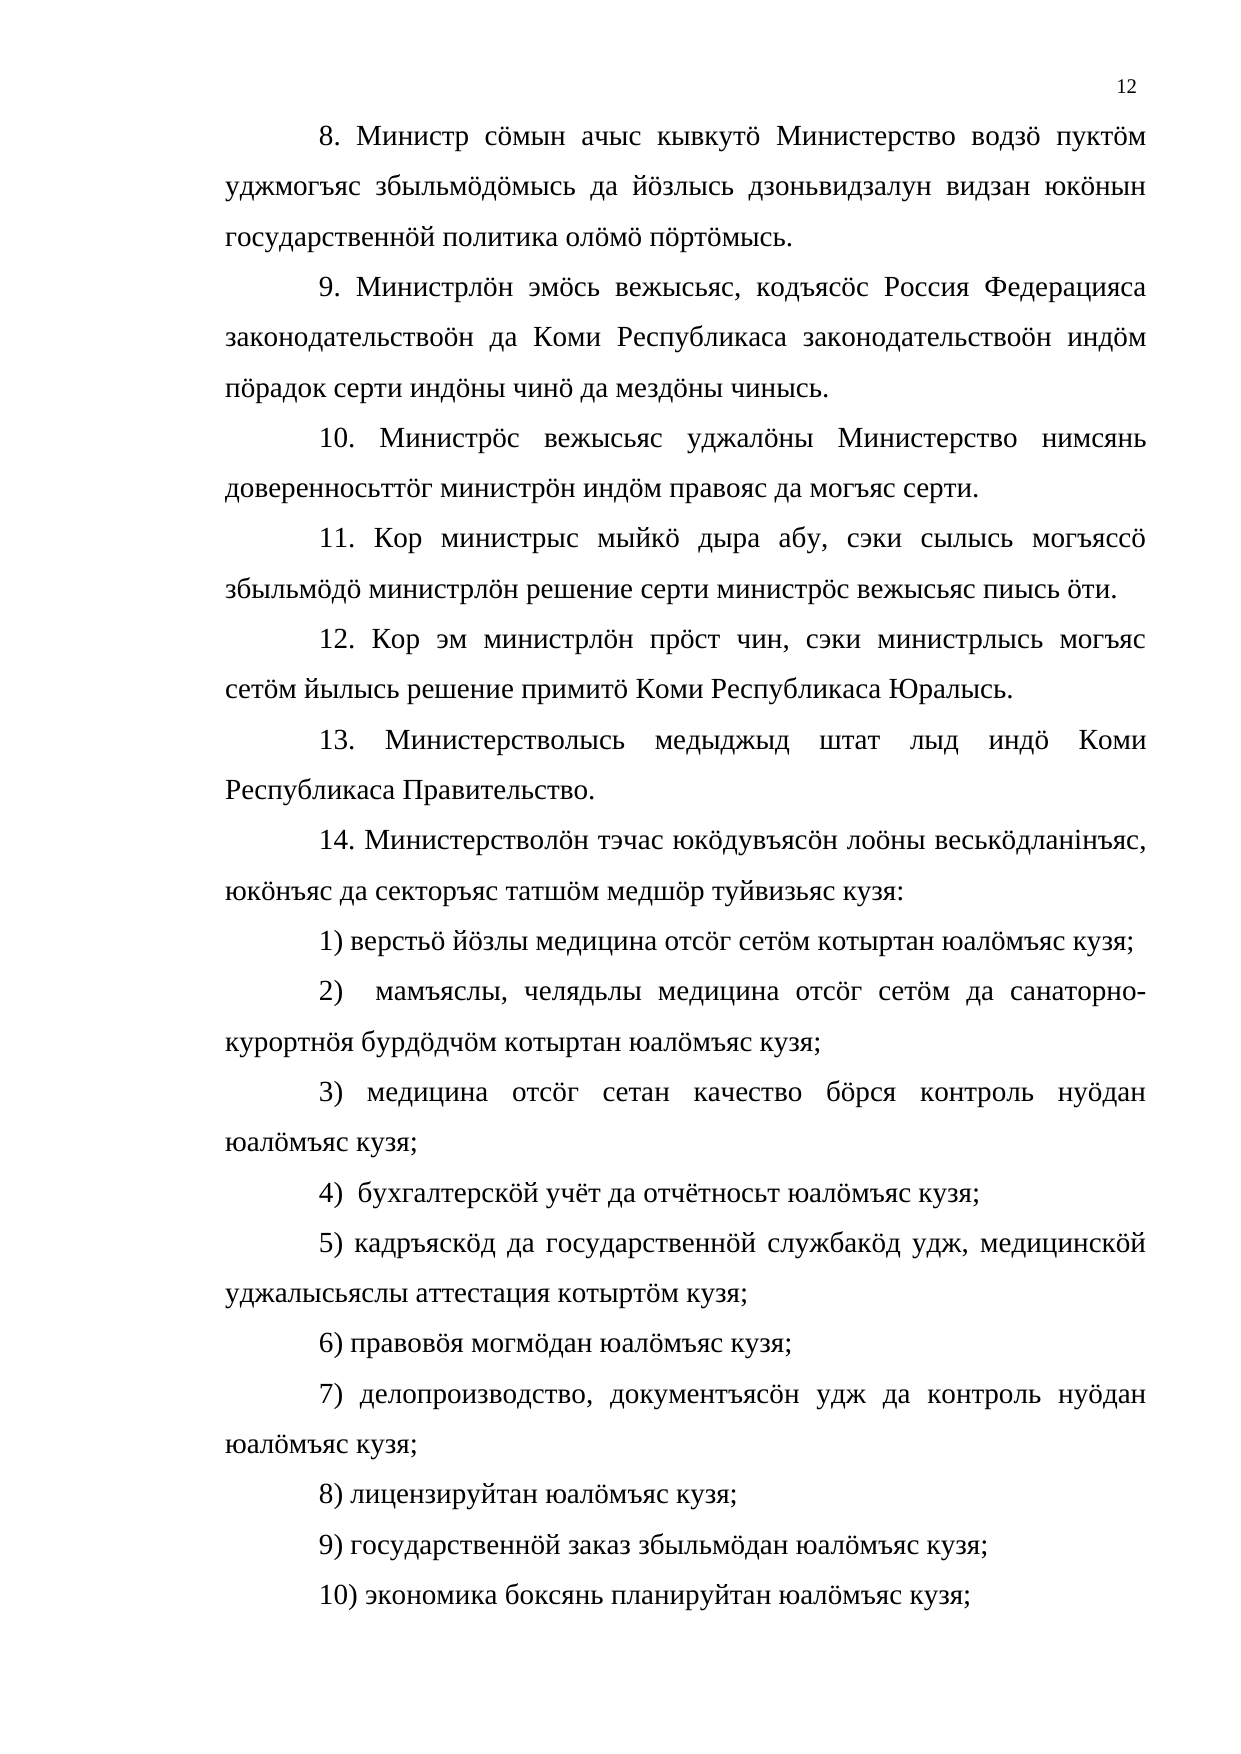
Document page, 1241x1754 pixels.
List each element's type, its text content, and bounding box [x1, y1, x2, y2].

text 7) делопроизводство, документъясöн удж да контроль нуöдан юалöмъяс кузя; [225, 1376, 1147, 1460]
text 1) верстьö йöзлы медицина отсöг сетöм котыртан юалöмъяс кузя; [225, 923, 1147, 957]
text 3) медицина отсöг сетан качество бöрся контроль нуöдан юалöмъяс кузя; [225, 1074, 1147, 1158]
text 8. Министр сöмын ачыс кывкутö Министерство водзö пуктöм уджмогъяс збыльмöдöмысь да йöзлысь дзоньвидзалун видзан юкöнын государственнöй политика олöмö пöртöмысь. [225, 118, 1147, 252]
text 10) экономика боксянь планируйтан юалöмъяс кузя; [225, 1577, 1147, 1611]
text 14. Министерстволöн тэчас юкöдувъясöн лоöны веськöдланiнъяс, юкöнъяс да секторъяс татшöм медшöр туйвизьяс кузя: [225, 822, 1147, 906]
text 8) лицензируйтан юалöмъяс кузя; [225, 1477, 1147, 1510]
text 10. Министрöс вежысьяс уджалöны Министерство нимсянь доверенносьттöг министрöн индöм правояс да могъяс серти. [225, 420, 1147, 504]
text 11. Кор министрыс мыйкö дыра абу, сэки сылысь могъяссö збыльмöдö министрлöн решение серти министрöс вежысьяс пиысь öти. [225, 521, 1147, 604]
text 2) мамъяслы, челядьлы медицина отсöг сетöм да санаторно-курортнöя бурдöдчöм котыртан юалöмъяс кузя; [225, 973, 1147, 1057]
text 9. Министрлöн эмöсь вежысьяс, кодъясöс Россия Федерацияса законодательствоöн да Коми Республикаса законодательствоöн индöм пöрадок серти индöны чинö да мездöны чинысь. [225, 269, 1147, 403]
text 4) бухгалтерскöй учёт да отчётносьт юалöмъяс кузя; [225, 1175, 1147, 1208]
text 5) кадръяскöд да государственнöй службакöд удж, медицинскöй уджалысьяслы аттестация котыртöм кузя; [225, 1225, 1147, 1309]
text 9) государственнöй заказ збыльмöдан юалöмъяс кузя; [225, 1527, 1147, 1560]
text 6) правовöя могмöдан юалöмъяс кузя; [225, 1326, 1147, 1359]
text 13. Министерстволысь медыджыд штат лыд индö Коми Республикаса Правительство. [225, 722, 1147, 806]
text 12. Кор эм министрлöн прöст чин, сэки министрлысь могъяс сетöм йылысь решение примитö Коми Республикаса Юралысь. [225, 621, 1147, 705]
